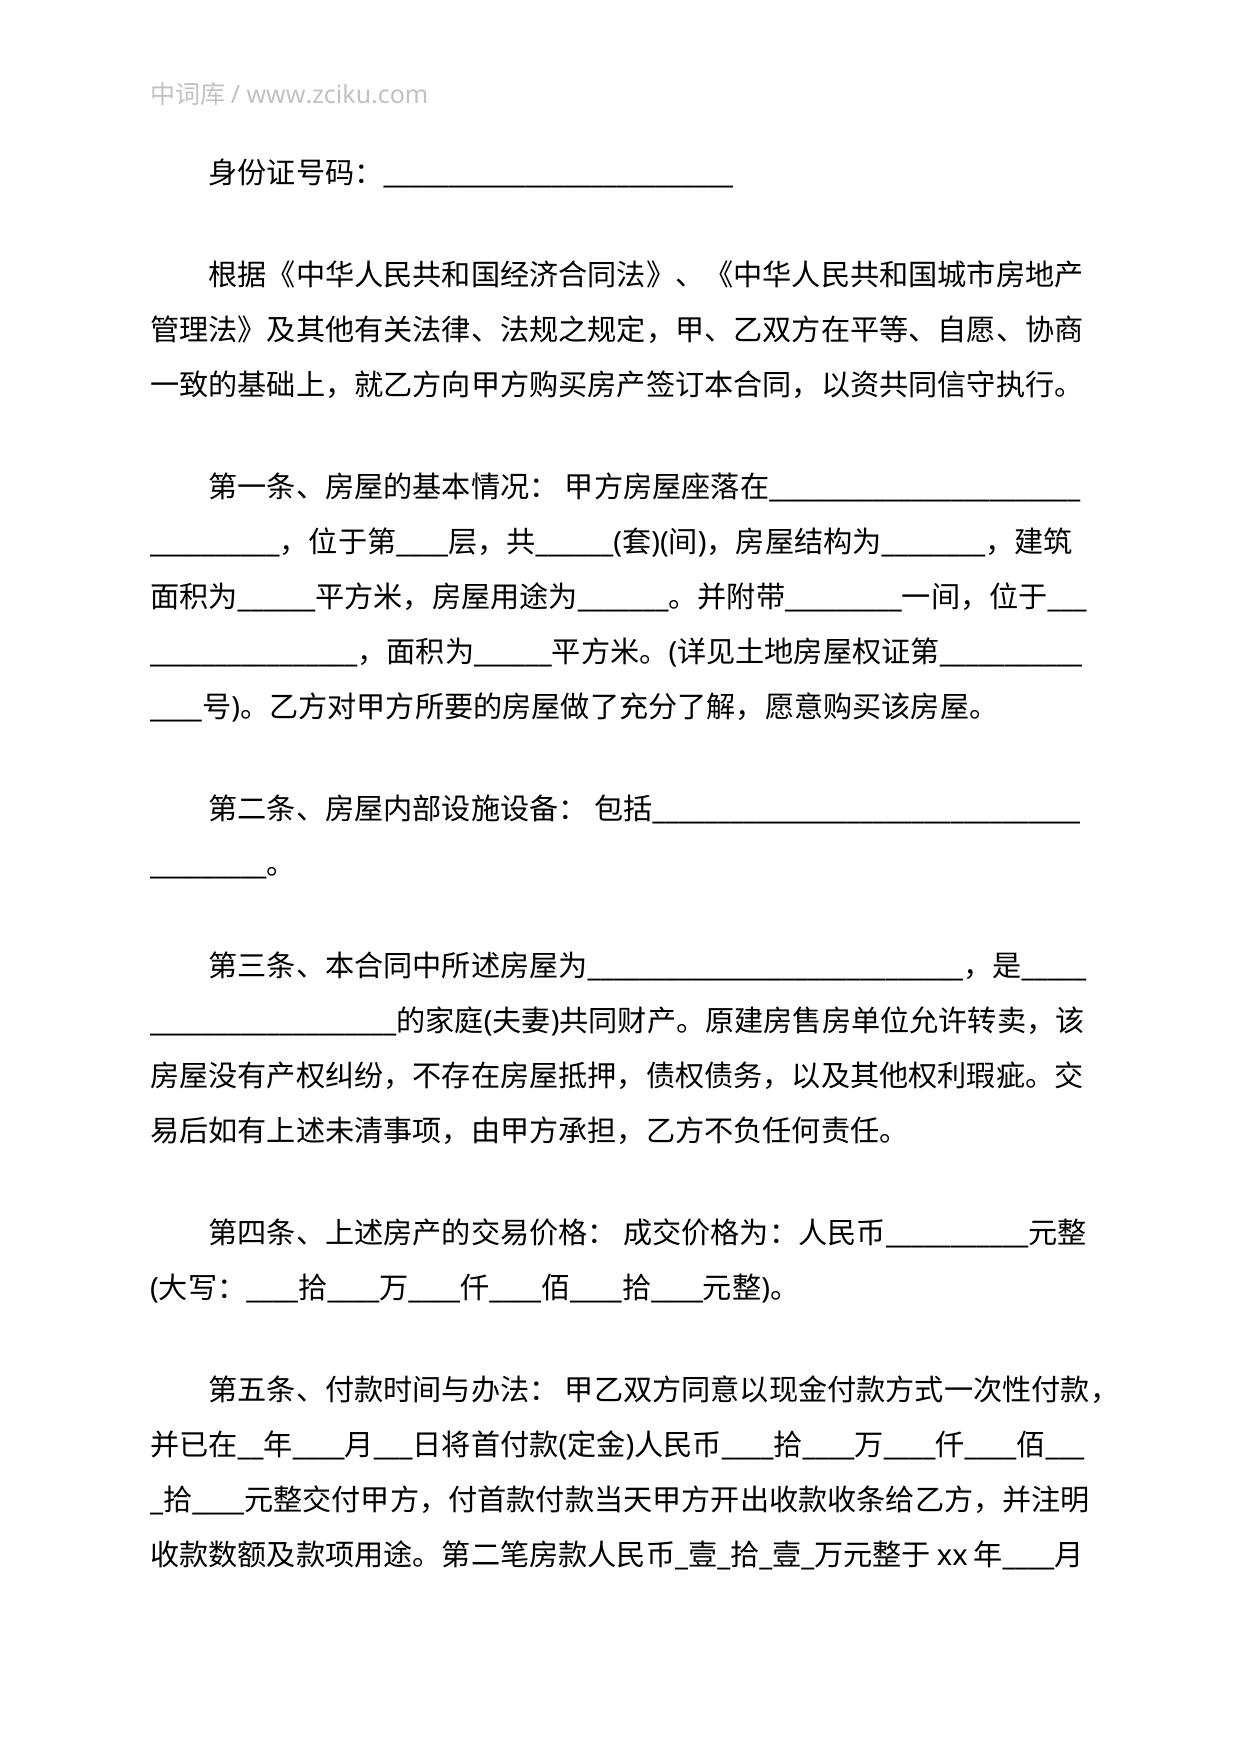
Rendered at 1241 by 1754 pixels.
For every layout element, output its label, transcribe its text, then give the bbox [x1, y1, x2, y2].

text 第三条、本合同中所述房屋为_____________________________，是________________________的家庭(夫妻)共同财产。原建房售房单位允许转卖，该房屋没有产权纠纷，不存在房屋抵押，债权债务，以及其他权利瑕疵。交易后如有上述未清事项，由甲方承担，乙方不负任何责任。 [150, 942, 1090, 1150]
text 第一条、房屋的基本情况： 甲方房屋座落在__________________________________，位于第____层，共______(套)(间)，房屋结构为________，建筑面积为______平方米，房屋用途为_______。并附带_________一间，位于___________________，面积为______平方米。(详见土地房屋权证第_______________号)。乙方对甲方所要的房屋做了充分了解，愿意购买该房屋。 [150, 463, 1090, 726]
text 第四条、上述房产的交易价格： 成交价格为：人民币___________元整(大写：____拾____万____仟____佰____拾____元整)。 [150, 1209, 1090, 1307]
text 根据《中华人民共和国经济合同法》、《中华人民共和国城市房地产管理法》及其他有关法律、法规之规定，甲、乙双方在平等、自愿、协商一致的基础上，就乙方向甲方购买房产签订本合同，以资共同信守执行。 [150, 252, 1090, 404]
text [150, 1366, 1090, 1573]
text 第二条、房屋内部设施设备： 包括__________________________________________。 [150, 786, 1090, 883]
text 身份证号码：___________________________ [150, 150, 1090, 192]
